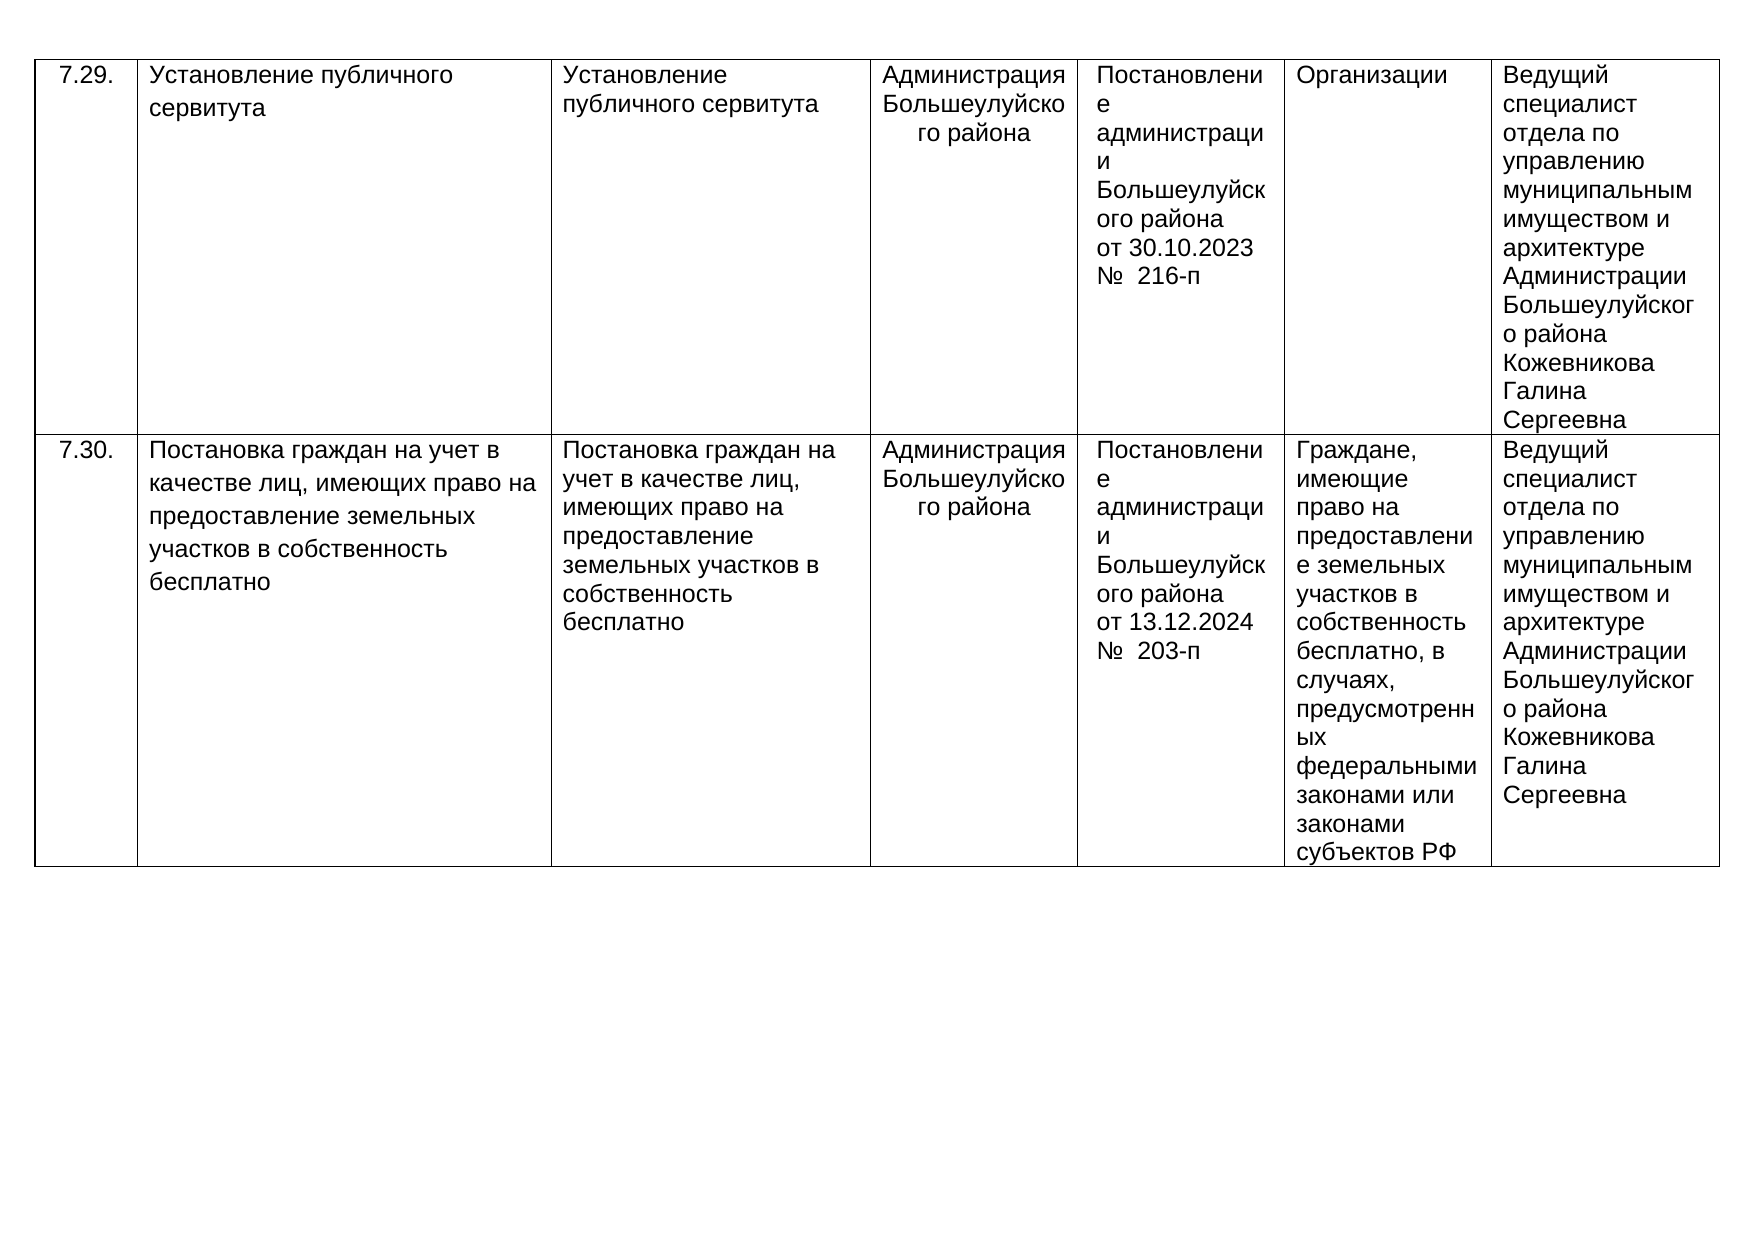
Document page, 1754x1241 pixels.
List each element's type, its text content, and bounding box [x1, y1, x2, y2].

table_cell Постановка граждан на учет в качестве лиц, имеющих право на предоставление земельных участков в собственность бесплатно [138, 435, 551, 866]
table_cell Постановление администрации Большеулуйского района от 13.12.2024 № 203-п [1078, 435, 1284, 866]
table_cell Постановка граждан на учет в качестве лиц, имеющих право на предоставление земельных участков в собственность бесплатно [552, 435, 870, 866]
table_cell Администрация Большеулуйского района [871, 60, 1077, 434]
table_cell Организации [1285, 60, 1491, 434]
table_cell 7.30. [36, 435, 137, 866]
table_cell Граждане, имеющие право на предоставление земельных участков в собственность бесплатно, в случаях, предусмотренных федеральными законами или законами субъектов РФ [1285, 435, 1491, 866]
table_cell 7.29. [36, 60, 137, 434]
table_cell Администрация Большеулуйского района [871, 435, 1077, 866]
table_cell Установление публичного сервитута [138, 60, 551, 434]
table_cell Постановление администрации Большеулуйского района от 30.10.2023 № 216-п [1078, 60, 1284, 434]
table_cell Установление публичного сервитута [552, 60, 870, 434]
table_cell Ведущий специалист отдела по управлению муниципальным имуществом и архитектуре Администрации Большеулуйского района Кожевникова Галина Сергеевна [1492, 435, 1719, 866]
table_cell Ведущий специалист отдела по управлению муниципальным имуществом и архитектуре Администрации Большеулуйского района Кожевникова Галина Сергеевна [1492, 60, 1719, 434]
